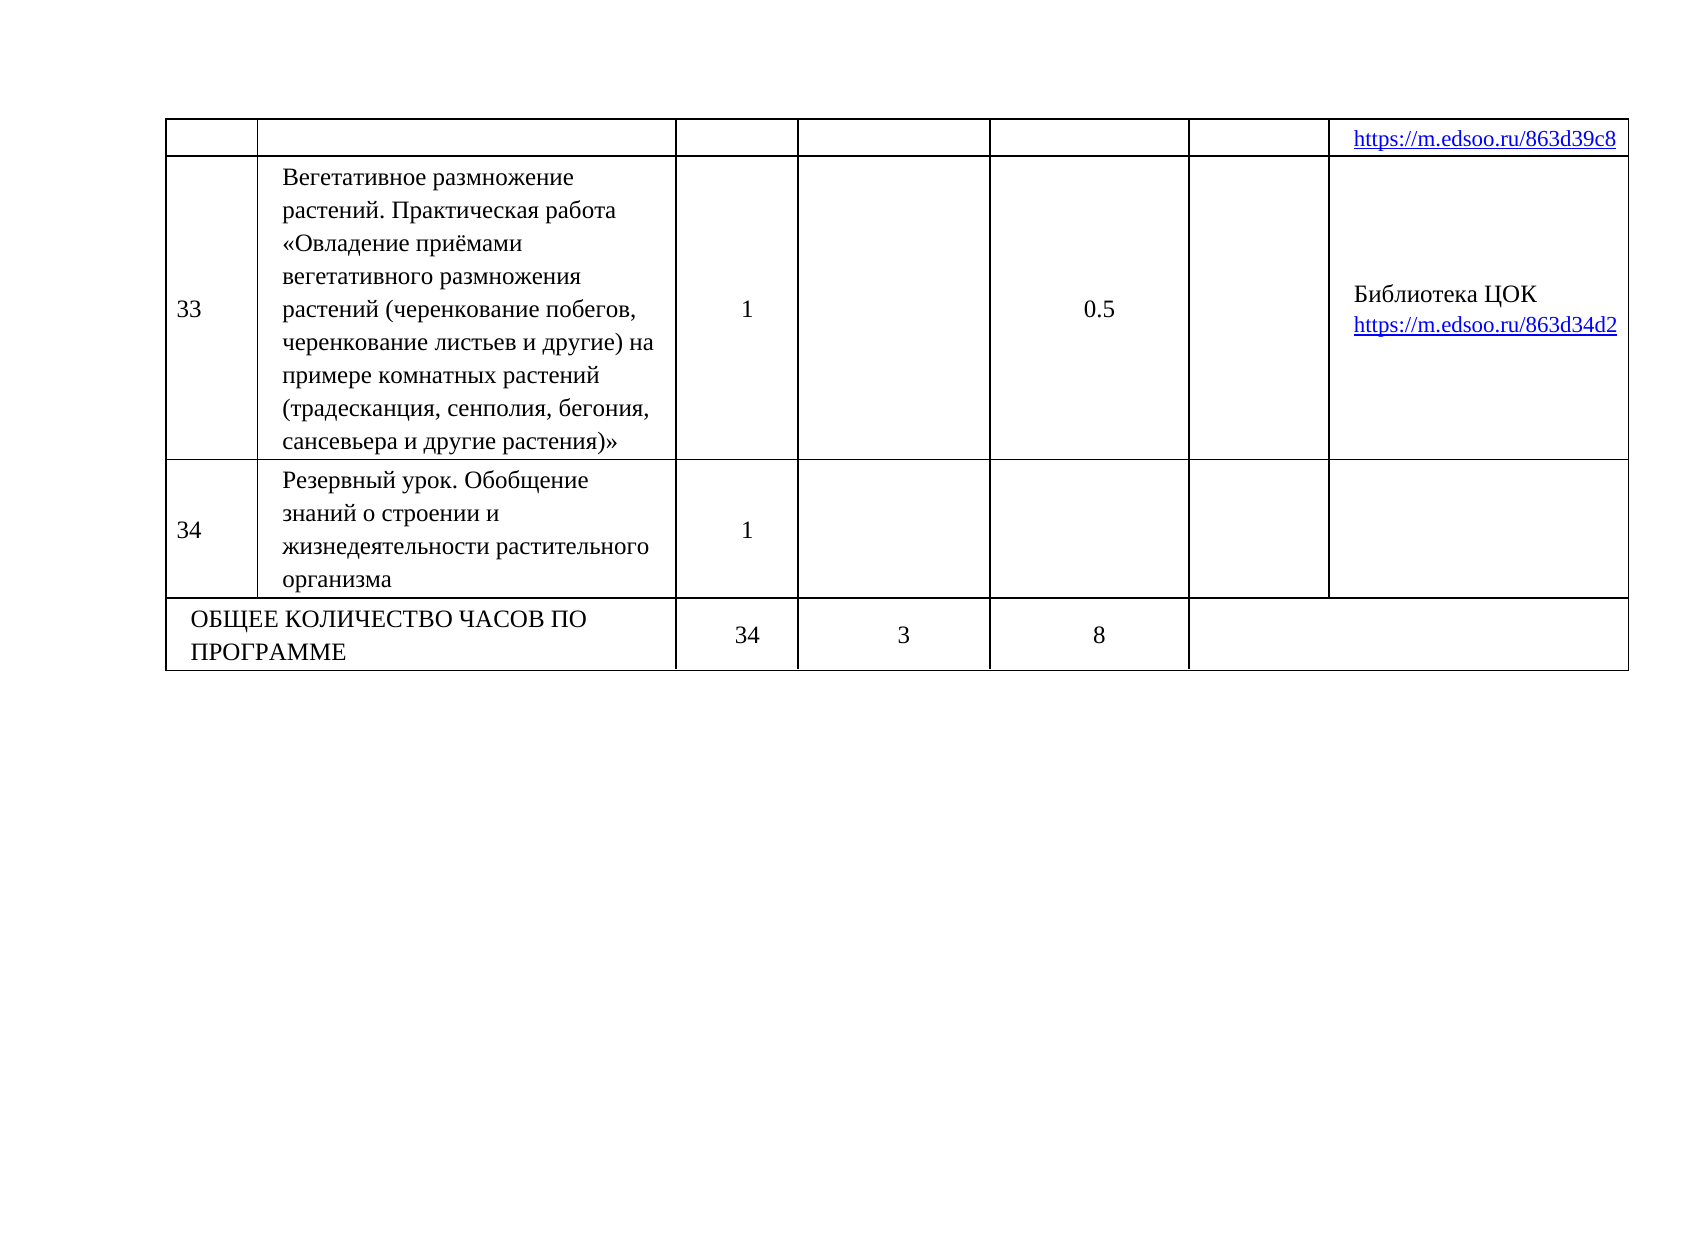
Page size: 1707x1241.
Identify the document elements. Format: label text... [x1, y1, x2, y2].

table_cell [1190, 120, 1328, 155]
table_cell 33 [167, 157, 257, 459]
table_cell [799, 460, 989, 597]
table_cell 1 [799, 120, 989, 155]
table_cell 0.5 [991, 157, 1188, 459]
table_cell 32 [167, 120, 257, 155]
table_cell [1190, 460, 1328, 597]
table_cell 34 [167, 460, 257, 597]
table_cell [1330, 120, 1628, 155]
table_cell [1190, 157, 1328, 459]
table_cell Резервный урок. Обобщение знаний о строении и жизнедеятельности растительного организма [258, 460, 675, 597]
table_cell Вегетативное размножение растений. Практическая работа «Овладение приёмами вегетативного размножения растений (черенкование побегов, черенкование листьев и другие) на примере комнатных растений (традесканция, сенполия, бегония, сансевьера и другие растения)» [258, 157, 675, 459]
table_cell [991, 120, 1188, 155]
table_cell [1330, 460, 1628, 597]
table_cell 1 [677, 157, 797, 459]
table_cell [258, 120, 675, 155]
table_cell [799, 157, 989, 459]
table_cell ОБЩЕЕ КОЛИЧЕСТВО ЧАСОВ ПО ПРОГРАММЕ [167, 599, 675, 669]
table_cell [991, 460, 1188, 597]
table_cell [1190, 599, 1628, 669]
table_cell 3 [799, 599, 989, 669]
table_cell 1 [677, 460, 797, 597]
table_cell 34 [677, 599, 797, 669]
table_cell Библиотека ЦОК https://m.edsoo.ru/863d34d2 [1330, 157, 1628, 459]
table_cell 8 [991, 599, 1188, 669]
table_cell 1 [677, 120, 797, 155]
